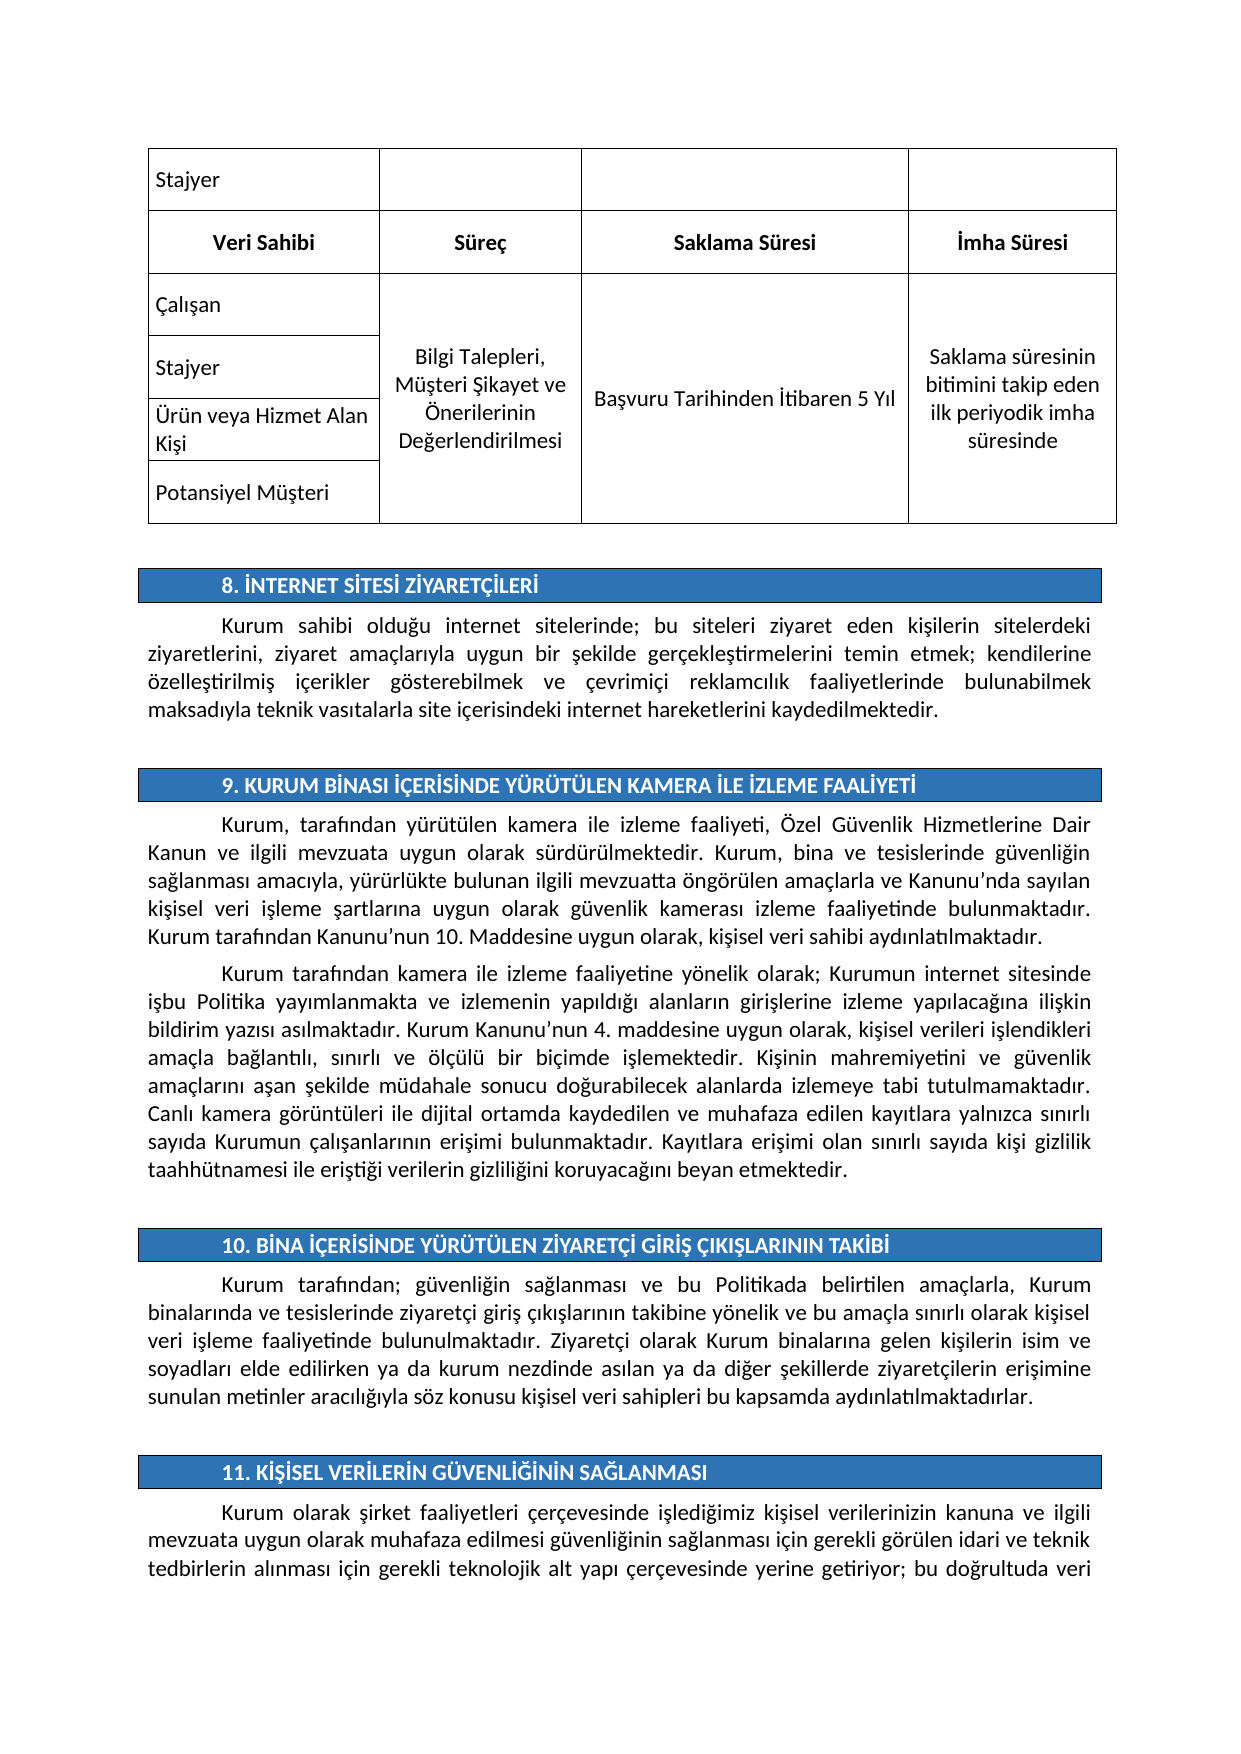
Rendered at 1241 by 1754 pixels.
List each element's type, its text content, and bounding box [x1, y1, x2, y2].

text Kurum, tarafından yürütülen kamera ile izleme faaliyeti, Özel Güvenlik Hizmetlerine Dair Kanun ve ilgili mevzuata uygun olarak sürdürülmektedir. Kurum, bina ve tesislerinde güvenliğin sağlanması amacıyla, yürürlükte bulunan ilgili mevzuatta öngörülen amaçlarla ve Kanunu’nda sayılan kişisel veri işleme şartlarına uygun olarak güvenlik kamerası izleme faaliyetinde bulunmaktadır. Kurum tarafından Kanunu’nun 10. Maddesine uygun olarak, kişisel veri sahibi aydınlatılmaktadır. [148, 810, 1093, 950]
table_cell Bilgi Talepleri, Müşteri Şikayet ve Önerilerinin Değerlendirilmesi [380, 274, 581, 523]
subtitle 9. KURUM BİNASI İÇERİSİNDE YÜRÜTÜLEN KAMERA İLE İZLEME FAALİYETİ [139, 769, 1101, 801]
subtitle 10. BİNA İÇERİSİNDE YÜRÜTÜLEN ZİYARETÇİ GİRİŞ ÇIKIŞLARININ TAKİBİ [139, 1229, 1101, 1261]
text Kurum tarafından kamera ile izleme faaliyetine yönelik olarak; Kurumun internet sitesinde işbu Politika yayımlanmakta ve izlemenin yapıldığı alanların girişlerine izleme yapılacağına ilişkin bildirim yazısı asılmaktadır. Kurum Kanunu’nun 4. maddesine uygun olarak, kişisel verileri işlendikleri amaçla bağlantılı, sınırlı ve ölçülü bir biçimde işlemektedir. Kişinin mahremiyetini ve güvenlik amaçlarını aşan şekilde müdahale sonucu doğurabilecek alanlarda izlemeye tabi tutulmamaktadır. Canlı kamera görüntüleri ile dijital ortamda kaydedilen ve muhafaza edilen kayıtlara yalnızca sınırlı sayıda Kurumun çalışanlarının erişimi bulunmaktadır. Kayıtlara erişimi olan sınırlı sayıda kişi gizlilik taahhütnamesi ile eriştiği verilerin gizliliğini koruyacağını beyan etmektedir. [148, 959, 1093, 1183]
text Kurum sahibi olduğu internet sitelerinde; bu siteleri ziyaret eden kişilerin sitelerdeki ziyaretlerini, ziyaret amaçlarıyla uygun bir şekilde gerçekleştirmelerini temin etmek; kendilerine özelleştirilmiş içerikler gösterebilmek ve çevrimiçi reklamcılık faaliyetlerinde bulunabilmek maksadıyla teknik vasıtalarla site içerisindeki internet hareketlerini kaydedilmektedir. [148, 611, 1093, 723]
text Kurum tarafından; güvenliğin sağlanması ve bu Politikada belirtilen amaçlarla, Kurum binalarında ve tesislerinde ziyaretçi giriş çıkışlarının takibine yönelik ve bu amaçla sınırlı olarak kişisel veri işleme faaliyetinde bulunulmaktadır. Ziyaretçi olarak Kurum binalarına gelen kişilerin isim ve soyadları elde edilirken ya da kurum nezdinde asılan ya da diğer şekillerde ziyaretçilerin erişimine sunulan metinler aracılığıyla söz konusu kişisel veri sahipleri bu kapsamda aydınlatılmaktadırlar. [148, 1270, 1093, 1410]
table_cell Ürün veya Hizmet Alan Kişi [149, 399, 379, 460]
table_cell Stajyer [149, 149, 379, 210]
table_cell Stajyer [149, 336, 379, 398]
table_cell Potansiyel Müşteri [149, 461, 379, 523]
table_cell Saklama Süresi [582, 211, 908, 273]
table_cell Başvuru Tarihinden İtibaren 5 Yıl [582, 274, 908, 523]
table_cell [909, 274, 1116, 523]
table_cell İmha Süresi [909, 211, 1116, 273]
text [148, 1498, 1093, 1582]
table_cell Veri Sahibi [149, 211, 379, 273]
subtitle 8. İNTERNET SİTESİ ZİYARETÇİLERİ [139, 569, 1101, 602]
table_cell Çalışan [149, 274, 379, 335]
table_cell Süreç [380, 211, 581, 273]
subtitle 11. KİŞİSEL VERİLERİN GÜVENLİĞİNİN SAĞLANMASI [139, 1456, 1101, 1488]
